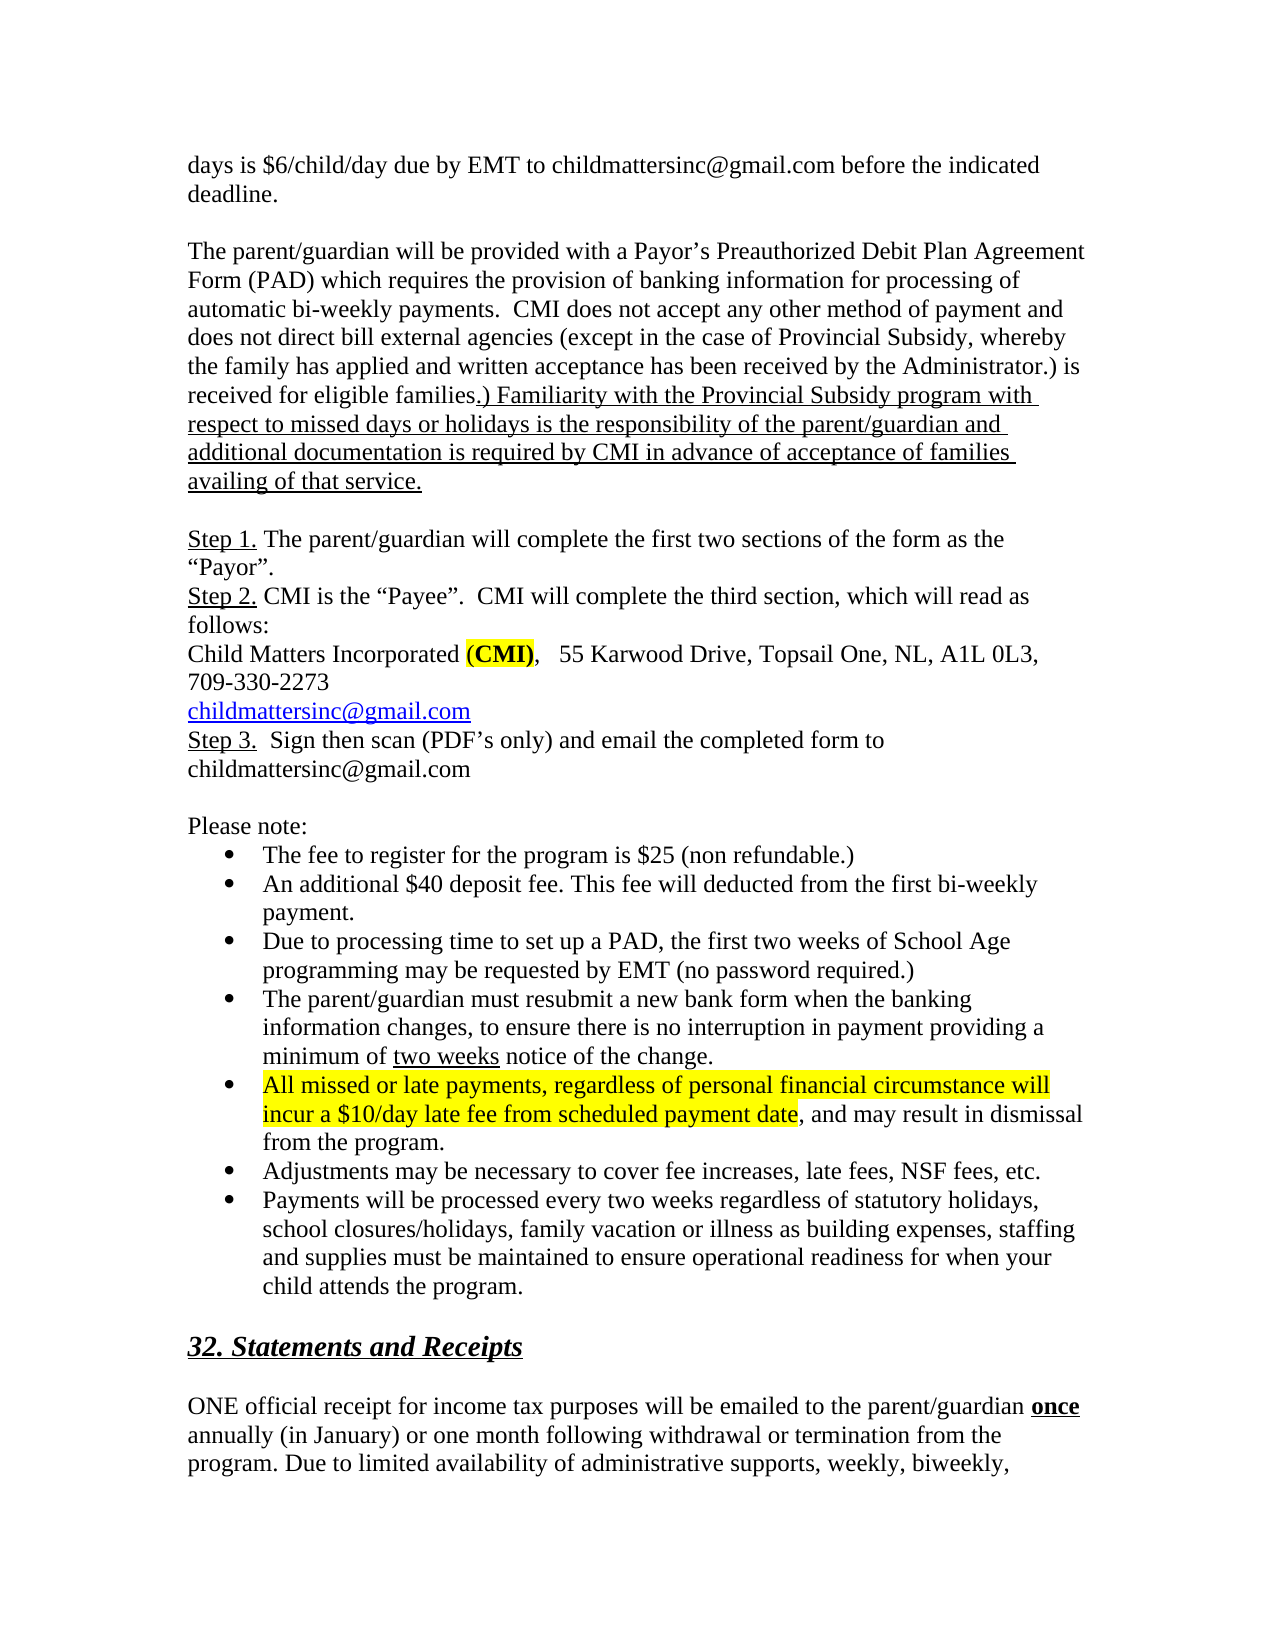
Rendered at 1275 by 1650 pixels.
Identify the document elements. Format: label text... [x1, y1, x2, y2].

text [187, 1391, 1087, 1477]
text The parent/guardian will be provided with a Payor’s Preauthorized Debit Plan Agreement Form (PAD) which requires the provision of banking information for processing of automatic bi-weekly payments. CMI does not accept any other method of payment and does not direct bill external agencies (except in the case of Provincial Subsidy, whereby the family has applied and written acceptance has been received by the Administrator.) is received for eligible families.) Familiarity with the Provincial Subsidy program with respect to missed days or holidays is the responsibility of the parent/guardian and additional documentation is required by CMI in advance of acceptance of families availing of that service. [187, 236, 1087, 495]
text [187, 150, 1087, 207]
list The parent/guardian must resubmit a new bank form when the banking information changes, to ensure there is no interruption in payment providing a minimum of two weeks notice of the change. [225, 984, 1087, 1070]
list All missed or late payments, regardless of personal financial circumstance will incur a $10/day late fee from scheduled payment date, and may result in dismissal from the program. [225, 1070, 1087, 1156]
text Child Matters Incorporated (CMI), 55 Karwood Drive, Topsail One, NL, A1L 0L3, 709-330-2273 [187, 639, 1087, 696]
list Payments will be processed every two weeks regardless of statutory holidays, school closures/holidays, family vacation or illness as building expenses, staffing and supplies must be maintained to ensure operational readiness for when your child attends the program. [225, 1185, 1087, 1300]
text Please note: [187, 811, 1087, 840]
text childmattersinc@gmail.com [187, 696, 1087, 725]
text Step 3. Sign then scan (PDF’s only) and email the completed form to childmattersinc@gmail.com [187, 725, 1087, 782]
list An additional $40 deposit fee. This fee will deducted from the first bi-weekly payment. [225, 869, 1087, 926]
list Adjustments may be necessary to cover fee increases, late fees, NSF fees, etc. [225, 1156, 1087, 1185]
text Step 2. CMI is the “Payee”. CMI will complete the third section, which will read as follows: [187, 581, 1087, 639]
list The fee to register for the program is $25 (non refundable.) [225, 840, 1087, 869]
list Due to processing time to set up a PAD, the first two weeks of School Age programming may be requested by EMT (no password required.) [225, 926, 1087, 984]
text 32. Statements and Receipts [187, 1329, 1087, 1362]
text Step 1. The parent/guardian will complete the first two sections of the form as the “Payor”. [187, 524, 1087, 581]
